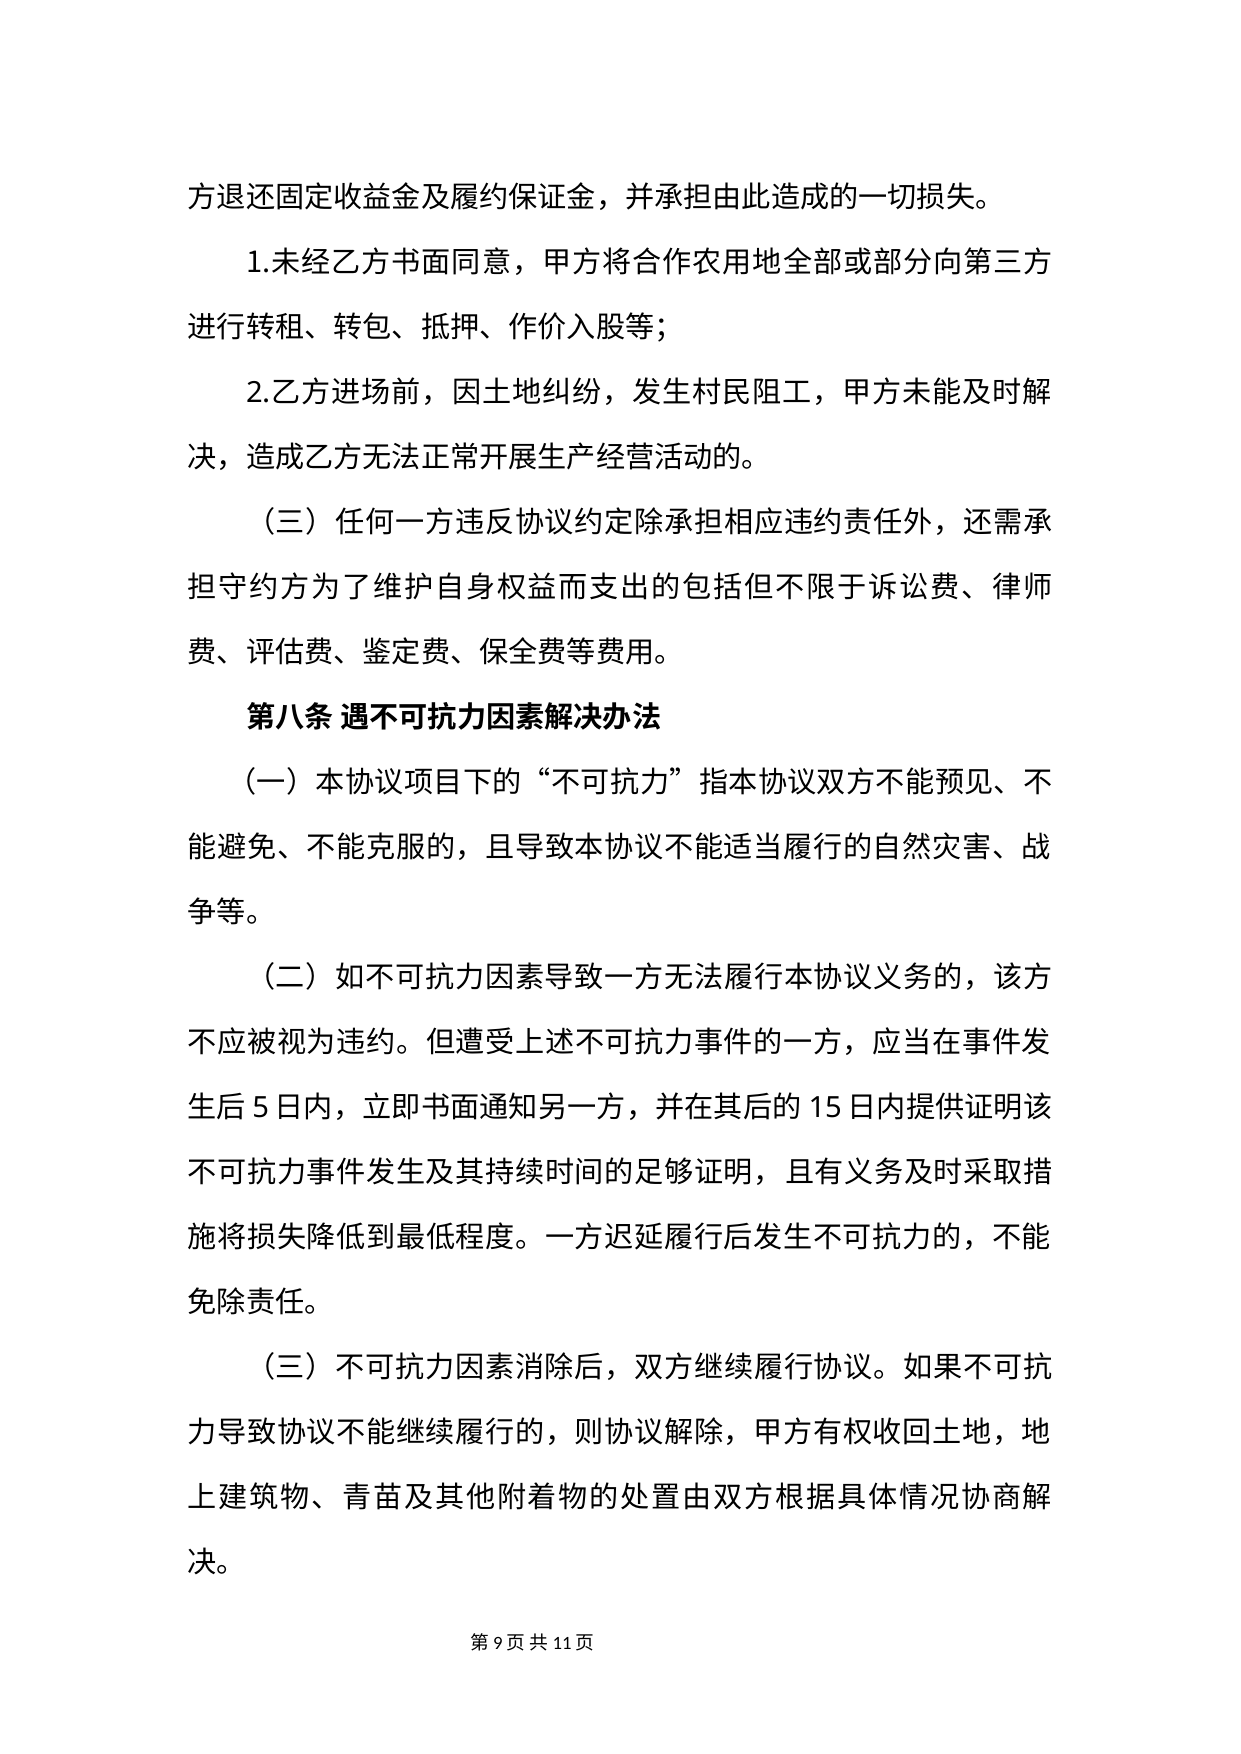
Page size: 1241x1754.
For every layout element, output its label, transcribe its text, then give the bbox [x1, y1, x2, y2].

text 第八条 遇不可抗力因素解决办法 （一）本协议项目下的“不可抗力”指本协议双方不能预见、不能避免、不能克服的，且导致本协议不能适当履行的自然灾害、战争等。 [187, 682, 1053, 942]
text 1.未经乙方书面同意，甲方将合作农用地全部或部分向第三方进行转租、转包、抵押、作价入股等； [187, 227, 1053, 357]
text （三）任何一方违反协议约定除承担相应违约责任外，还需承担守约方为了维护自身权益而支出的包括但不限于诉讼费、律师费、评估费、鉴定费、保全费等费用。 [187, 487, 1053, 682]
text 2.乙方进场前，因土地纠纷，发生村民阻工，甲方未能及时解决，造成乙方无法正常开展生产经营活动的。 [187, 357, 1053, 487]
text （三）不可抗力因素消除后，双方继续履行协议。如果不可抗力导致协议不能继续履行的，则协议解除，甲方有权收回土地，地上建筑物、青苗及其他附着物的处置由双方根据具体情况协商解决。 [187, 1332, 1053, 1592]
text （二）如不可抗力因素导致一方无法履行本协议义务的，该方不应被视为违约。但遭受上述不可抗力事件的一方，应当在事件发生后5日内，立即书面通知另一方，并在其后的15日内提供证明该不可抗力事件发生及其持续时间的足够证明，且有义务及时采取措施将损失降低到最低程度。一方迟延履行后发生不可抗力的，不能免除责任。 [187, 942, 1053, 1332]
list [187, 162, 1053, 227]
